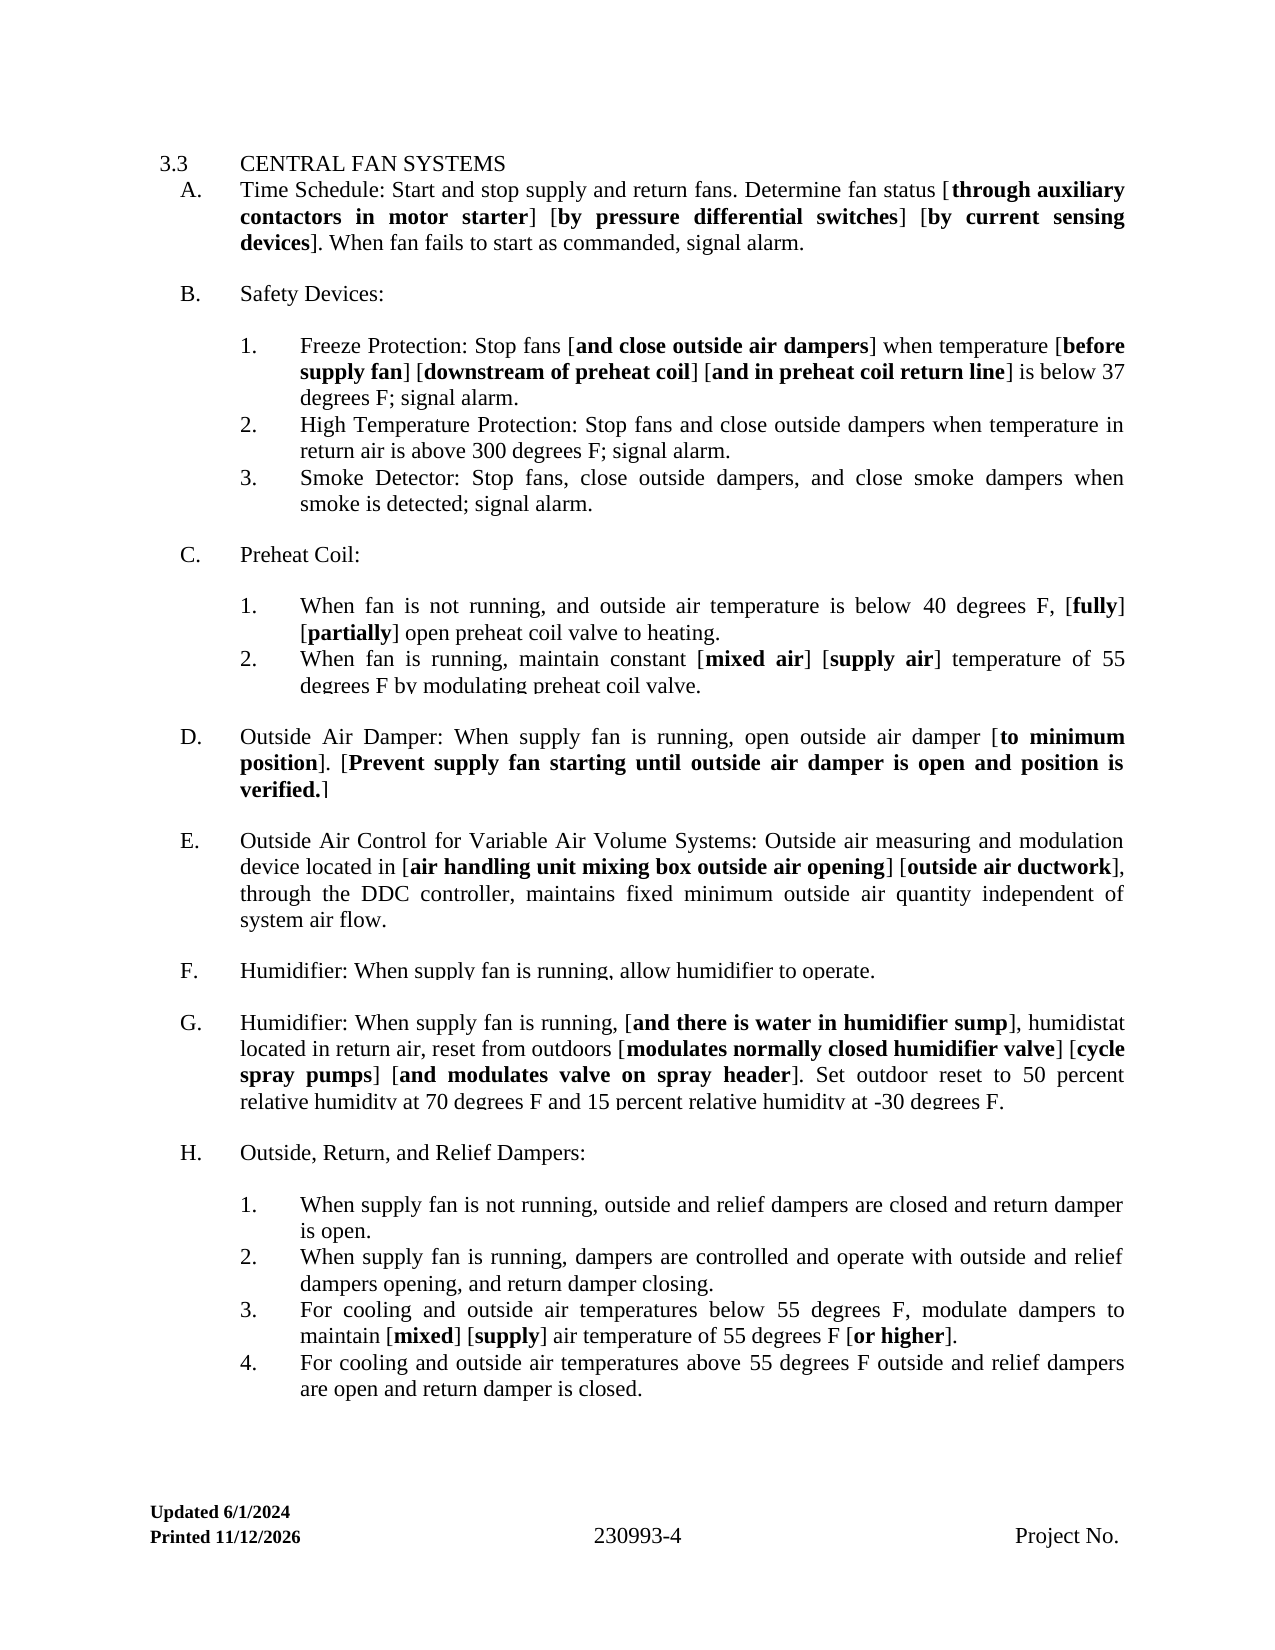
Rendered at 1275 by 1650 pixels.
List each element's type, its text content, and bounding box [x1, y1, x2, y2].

text Humidifier: When supply fan is running, [and there is water in humidifier sump], humidistat located in return air, reset from outdoors [modulates normally closed humidifier valve] [cycle spray pumps] [and modulates valve on spray header]. Set outdoor reset to 50 percent relative humidity at 70 degrees F and 15 percent relative humidity at -30 degrees F. [180, 1009, 1125, 1110]
text For cooling and outside air temperatures below 55 degrees F, modulate dampers to maintain [mixed] [supply] air temperature of 55 degrees F [or higher]. [240, 1296, 1125, 1349]
text Humidifier: When supply fan is running, allow humidifier to operate. [180, 957, 1125, 980]
text Outside Air Control for Variable Air Volume Systems: Outside air measuring and modulation device located in [air handling unit mixing box outside air opening] [outside air ductwork], through the DDC controller, maintains fixed minimum outside air quantity independent of system air flow. [180, 827, 1125, 932]
text Time Schedule: Start and stop supply and return fans. Determine fan status [through auxiliary contactors in motor starter] [by pressure differential switches] [by current sensing devices]. When fan fails to start as commanded, signal alarm. [180, 176, 1125, 255]
text Outside Air Damper: When supply fan is running, open outside air damper [to minimum position]. [Prevent supply fan starting until outside air damper is open and position is verified.] [180, 723, 1125, 798]
text When supply fan is not running, outside and relief dampers are closed and return damper is open. [240, 1191, 1125, 1243]
text Freeze Protection: Stop fans [and close outside air dampers] when temperature [before supply fan] [downstream of preheat coil] [and in preheat coil return line] is below 37 degrees F; signal alarm. [240, 332, 1125, 411]
text When supply fan is running, dampers are controlled and operate with outside and relief dampers opening, and return damper closing. [240, 1243, 1125, 1296]
text CENTRAL FAN SYSTEMS [159, 150, 1125, 172]
text Smoke Detector: Stop fans, close outside dampers, and close smoke dampers when smoke is detected; signal alarm. [240, 463, 1125, 516]
text For cooling and outside air temperatures above 55 degrees F outside and relief dampers are open and return damper is closed. [240, 1349, 1125, 1401]
text When fan is not running, and outside air temperature is below 40 degrees F, [fully] [partially] open preheat coil valve to heating. [240, 593, 1125, 645]
text Outside, Return, and Relief Dampers: [180, 1139, 1125, 1166]
text Preheat Coil: [180, 541, 1125, 568]
text High Temperature Protection: Stop fans and close outside dampers when temperature in return air is above 300 degrees F; signal alarm. [240, 411, 1125, 463]
text When fan is running, maintain constant [mixed air] [supply air] temperature of 55 degrees F by modulating preheat coil valve. [240, 645, 1125, 694]
text Safety Devices: [180, 280, 1125, 307]
